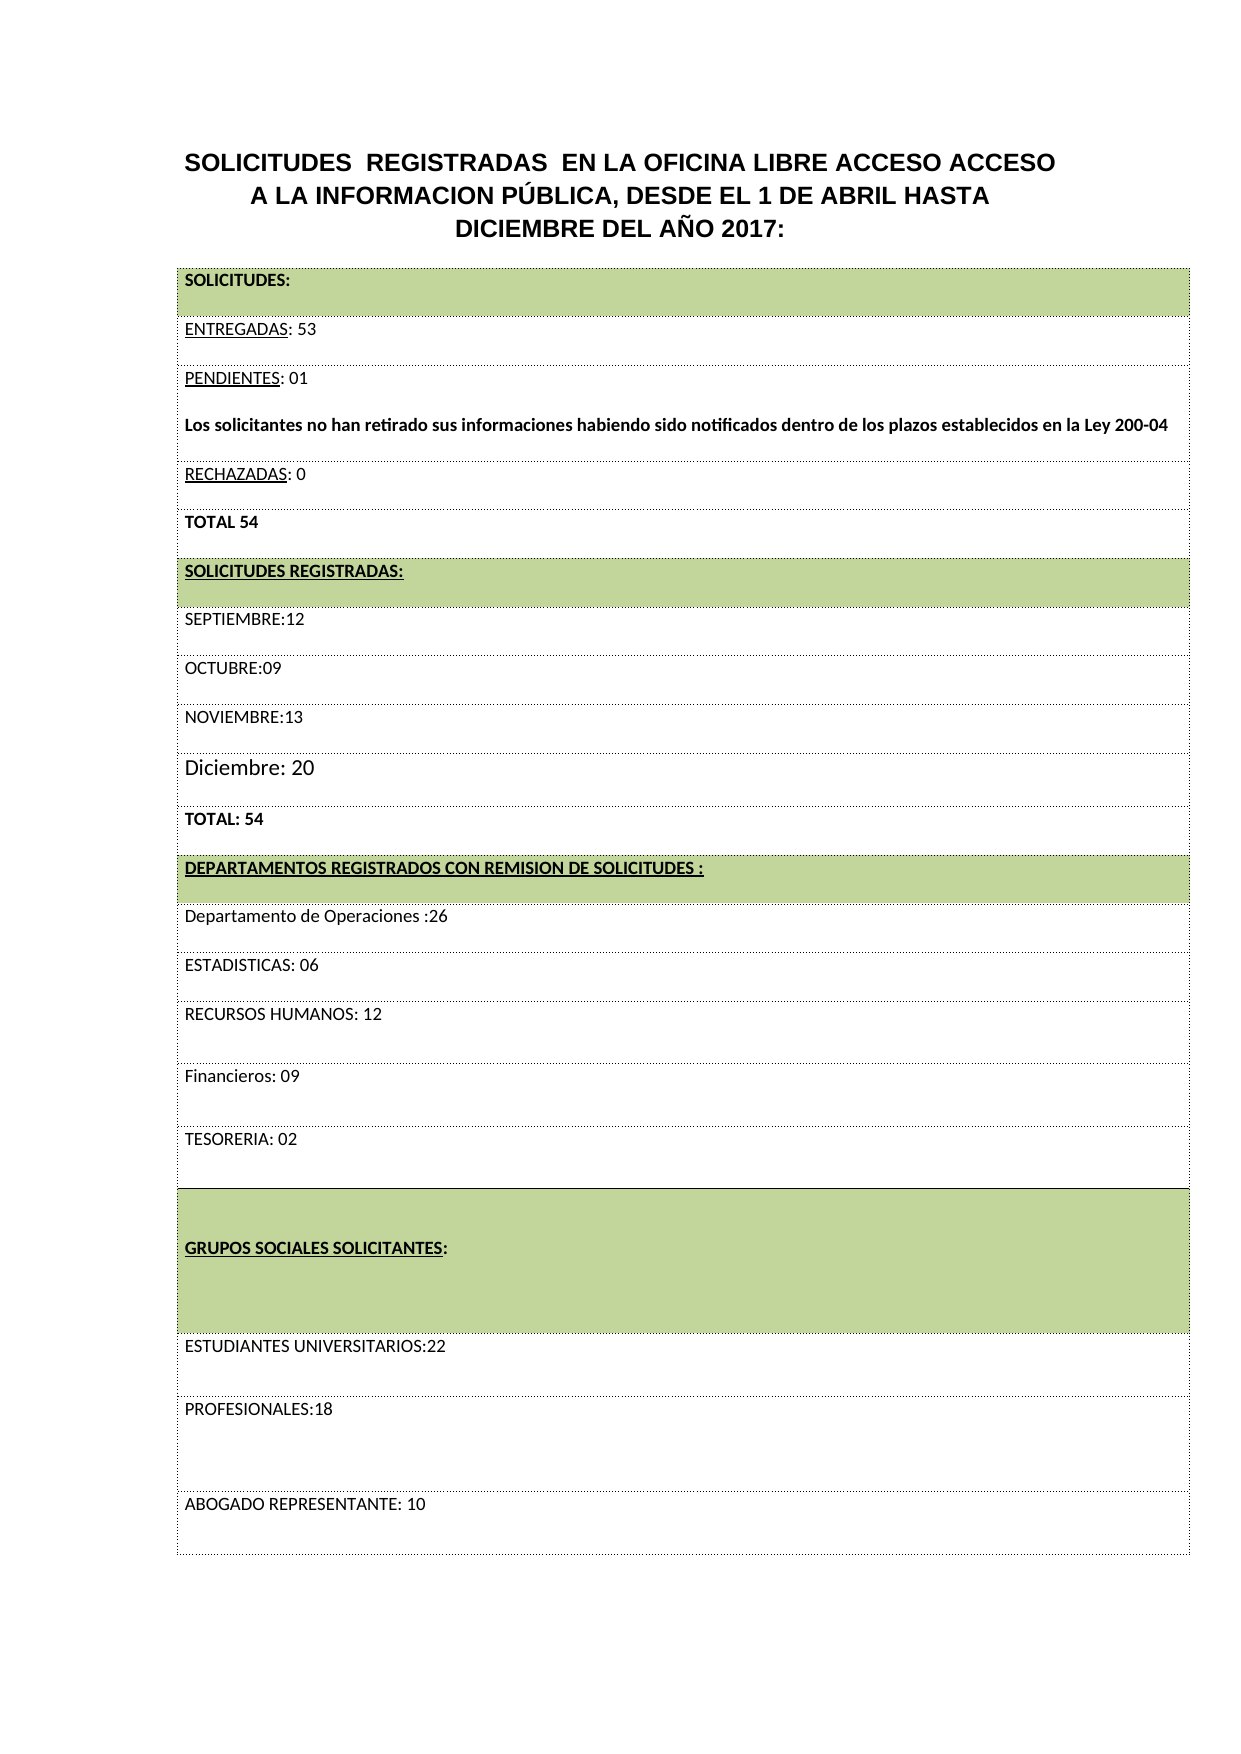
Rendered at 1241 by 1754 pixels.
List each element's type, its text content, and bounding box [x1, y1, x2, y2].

table_cell ABOGADO REPRESENTANTE: 10 [177, 1491, 1190, 1553]
table_cell TESORERIA: 02 [177, 1126, 1190, 1188]
table_cell ENTREGADAS: 53 [177, 316, 1190, 365]
table_cell RECHAZADAS: 0 [177, 461, 1190, 509]
table_header SOLICITUDES: [177, 268, 1190, 316]
table_cell TOTAL 54 [177, 509, 1190, 558]
table_cell Diciembre: 20 [177, 753, 1190, 806]
table_cell OCTUBRE:09 [177, 655, 1190, 704]
table_cell ESTUDIANTES UNIVERSITARIOS:22 [177, 1333, 1190, 1396]
text SOLICITUDES REGISTRADAS EN LA OFICINA LIBRE ACCESO ACCESO A LA INFORMACION PÚBLICA, DESDE EL 1 DE ABRIL HASTA DICIEMBRE DEL AÑO 2017: [177, 148, 1063, 242]
table_cell SEPTIEMBRE:12 [177, 607, 1190, 655]
table_cell GRUPOS SOCIALES SOLICITANTES: [177, 1188, 1190, 1333]
table_cell Departamento de Operaciones :26 [177, 904, 1190, 952]
table_cell PENDIENTES: 01 Los solicitantes no han retirado sus informaciones habiendo sido notificados dentro de los plazos establecidos en la Ley 200-04 [177, 365, 1190, 461]
table_cell ESTADISTICAS: 06 [177, 952, 1190, 1001]
table_cell PROFESIONALES:18 [177, 1396, 1190, 1491]
table_cell SOLICITUDES REGISTRADAS: [177, 558, 1190, 607]
table_cell RECURSOS HUMANOS: 12 [177, 1001, 1190, 1063]
table_cell Financieros: 09 [177, 1063, 1190, 1126]
table_cell NOVIEMBRE:13 [177, 704, 1190, 752]
table_cell TOTAL: 54 [177, 806, 1190, 855]
table_cell DEPARTAMENTOS REGISTRADOS CON REMISION DE SOLICITUDES : [177, 855, 1190, 903]
